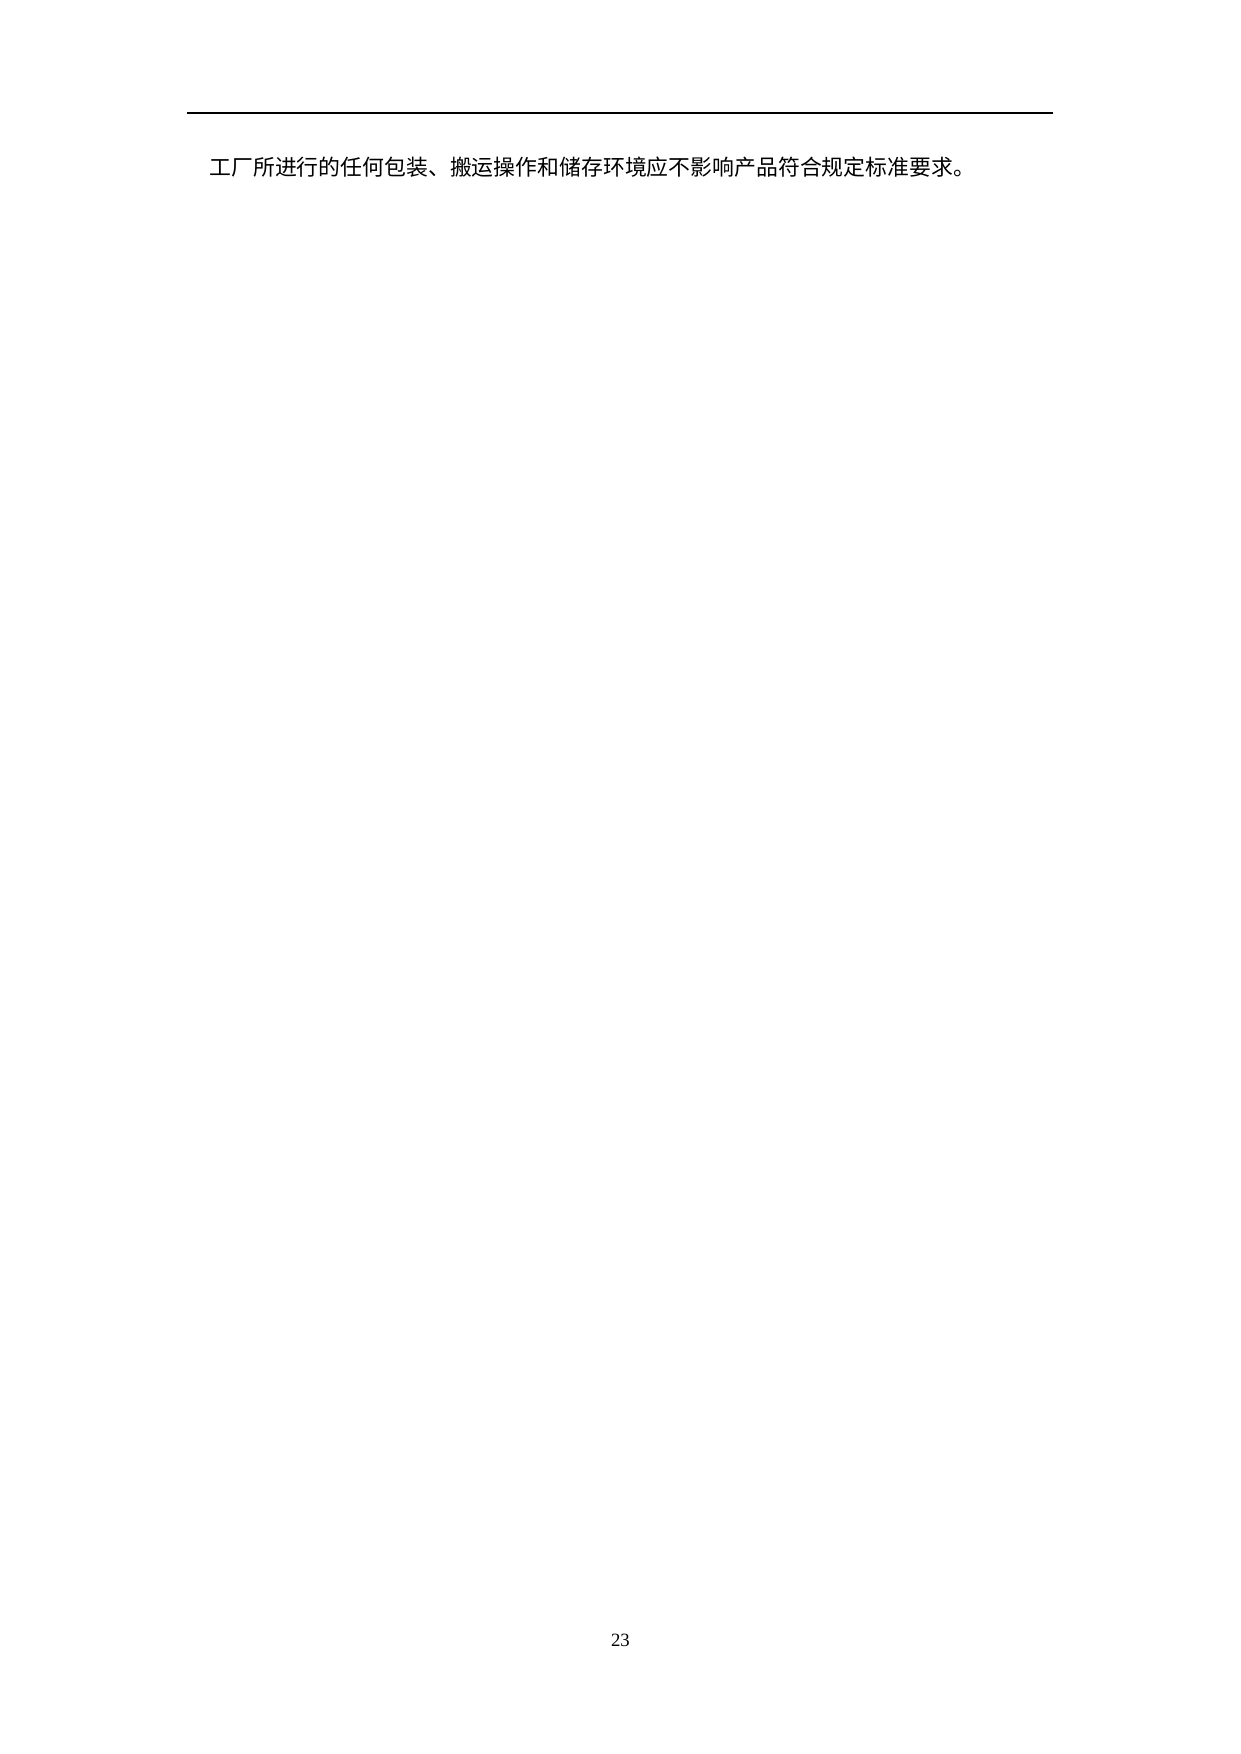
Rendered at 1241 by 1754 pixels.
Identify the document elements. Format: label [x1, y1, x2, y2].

text [187, 150, 1053, 182]
